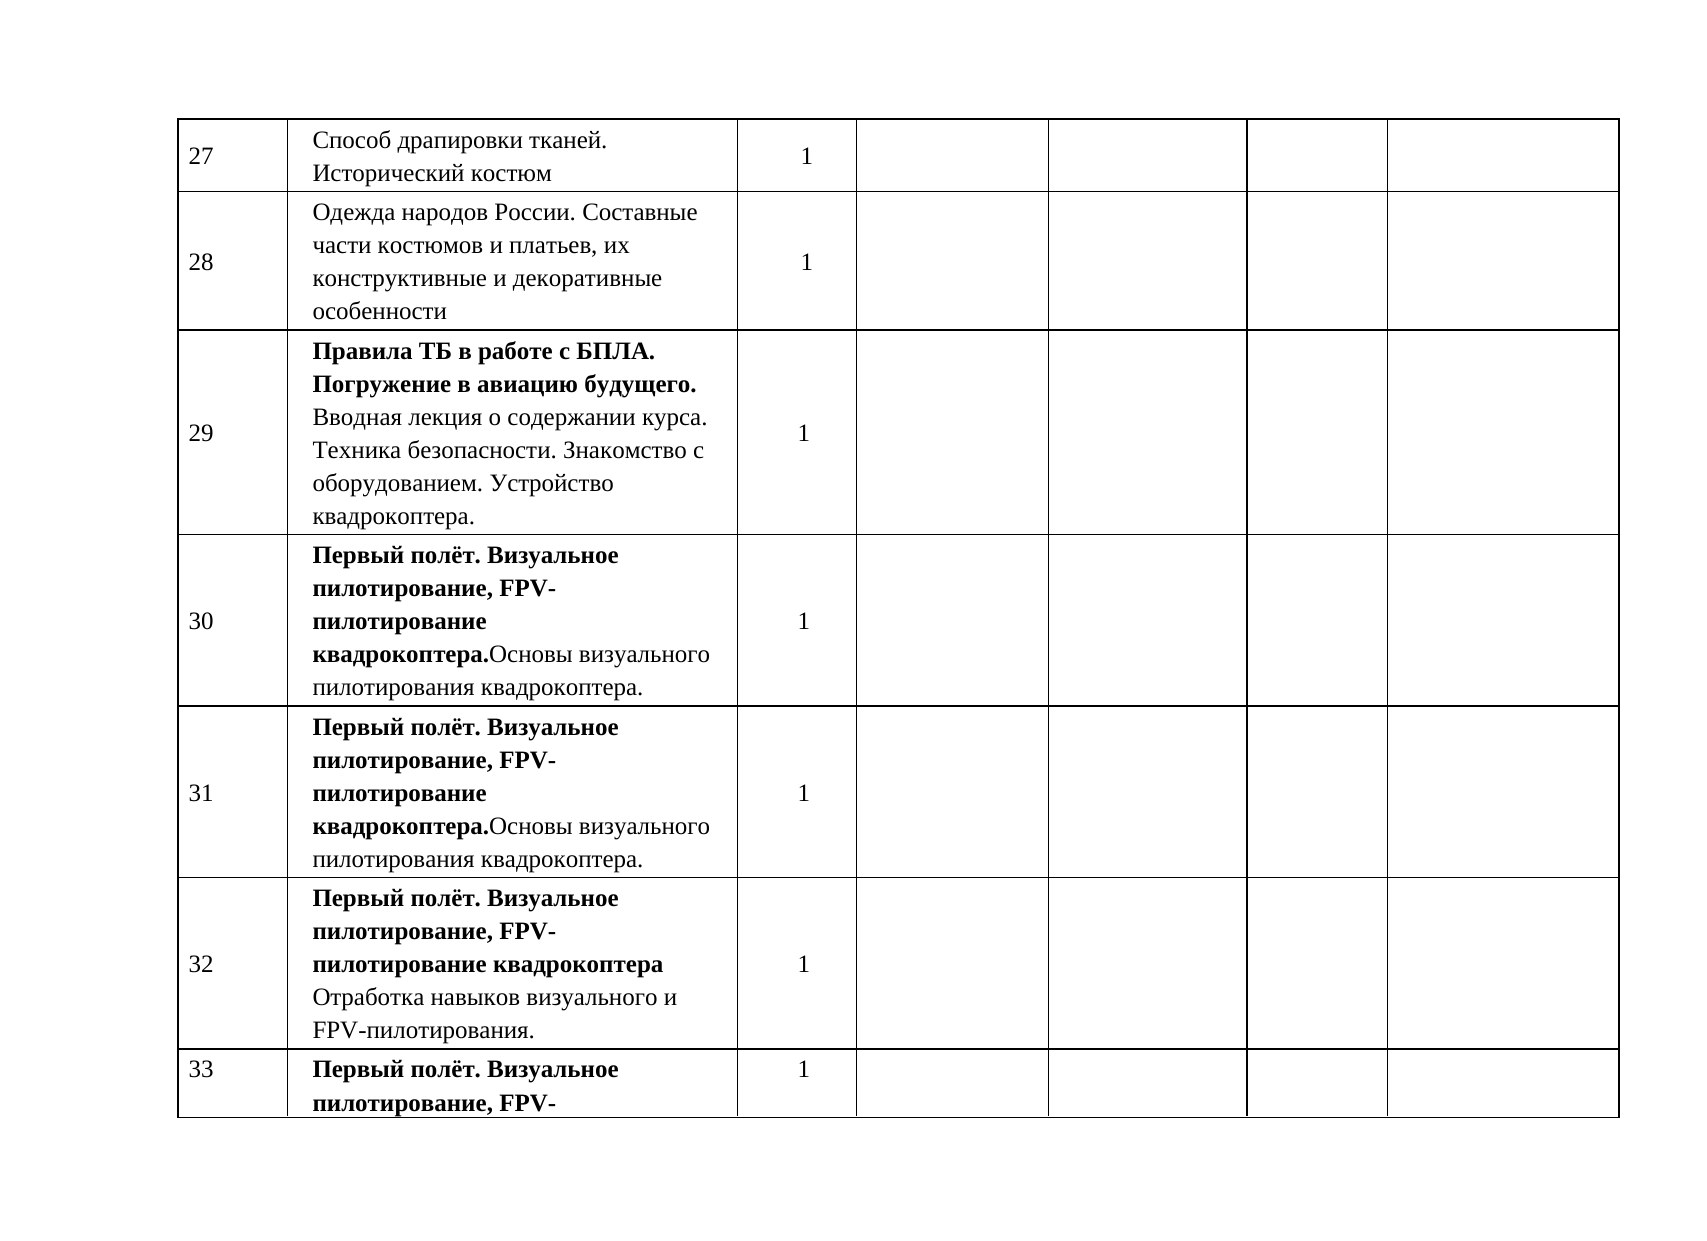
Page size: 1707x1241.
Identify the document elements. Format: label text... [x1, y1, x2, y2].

table_cell 1 [738, 1050, 856, 1116]
table_cell 1 [738, 331, 856, 533]
table_cell 27 [179, 120, 287, 191]
table_cell 1 [738, 120, 856, 191]
table_cell [1388, 707, 1618, 876]
table_cell [1049, 192, 1246, 329]
table_cell [1049, 120, 1246, 191]
table_cell [1388, 331, 1618, 533]
table_cell [857, 878, 1048, 1048]
table_cell [1049, 878, 1246, 1048]
table_cell [1049, 1050, 1246, 1116]
table_cell [1049, 707, 1246, 876]
table_cell 31 [179, 707, 287, 876]
table_cell 33 [179, 1050, 287, 1116]
table_cell [857, 535, 1048, 705]
table_cell [1388, 878, 1618, 1048]
table_cell 28 [179, 192, 287, 329]
table_cell 29 [179, 331, 287, 533]
table_cell [1388, 192, 1618, 329]
table_cell [857, 1050, 1048, 1116]
table_cell Способ драпировки тканей. Исторический костюм [288, 120, 737, 191]
table_cell [857, 331, 1048, 533]
table_cell [1248, 878, 1387, 1048]
table_cell Правила ТБ в работе с БПЛА. Погружение в авиацию будущего. Вводная лекция о содержании курса. Техника безопасности. Знакомство с оборудованием. Устройство квадрокоптера. [288, 331, 737, 533]
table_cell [288, 1050, 737, 1116]
table_cell [1049, 535, 1246, 705]
table_cell Одежда народов России. Составные части костюмов и платьев, их конструктивные и декоративные особенности [288, 192, 737, 329]
table_cell 32 [179, 878, 287, 1048]
table_cell [857, 120, 1048, 191]
table_cell 1 [738, 878, 856, 1048]
table_cell Первый полёт. Визуальное пилотирование, FPV-пилотирование квадрокоптера.Основы визуального пилотирования квадрокоптера. [288, 535, 737, 705]
table_cell 1 [738, 192, 856, 329]
table_cell [1248, 535, 1387, 705]
table_cell [1049, 331, 1246, 533]
table_cell [1248, 192, 1387, 329]
table_cell [857, 707, 1048, 876]
table_cell [1248, 331, 1387, 533]
table_cell [1388, 1050, 1618, 1116]
table_cell [857, 192, 1048, 329]
table_cell 30 [179, 535, 287, 705]
table_cell 1 [738, 535, 856, 705]
table_cell 1 [738, 707, 856, 876]
table_cell [1388, 535, 1618, 705]
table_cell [288, 878, 737, 1048]
table_cell [1248, 707, 1387, 876]
table_cell [1248, 1050, 1387, 1116]
table_cell [1248, 120, 1387, 191]
table_cell Первый полёт. Визуальное пилотирование, FPV-пилотирование квадрокоптера.Основы визуального пилотирования квадрокоптера. [288, 707, 737, 876]
table_cell [1388, 120, 1618, 191]
